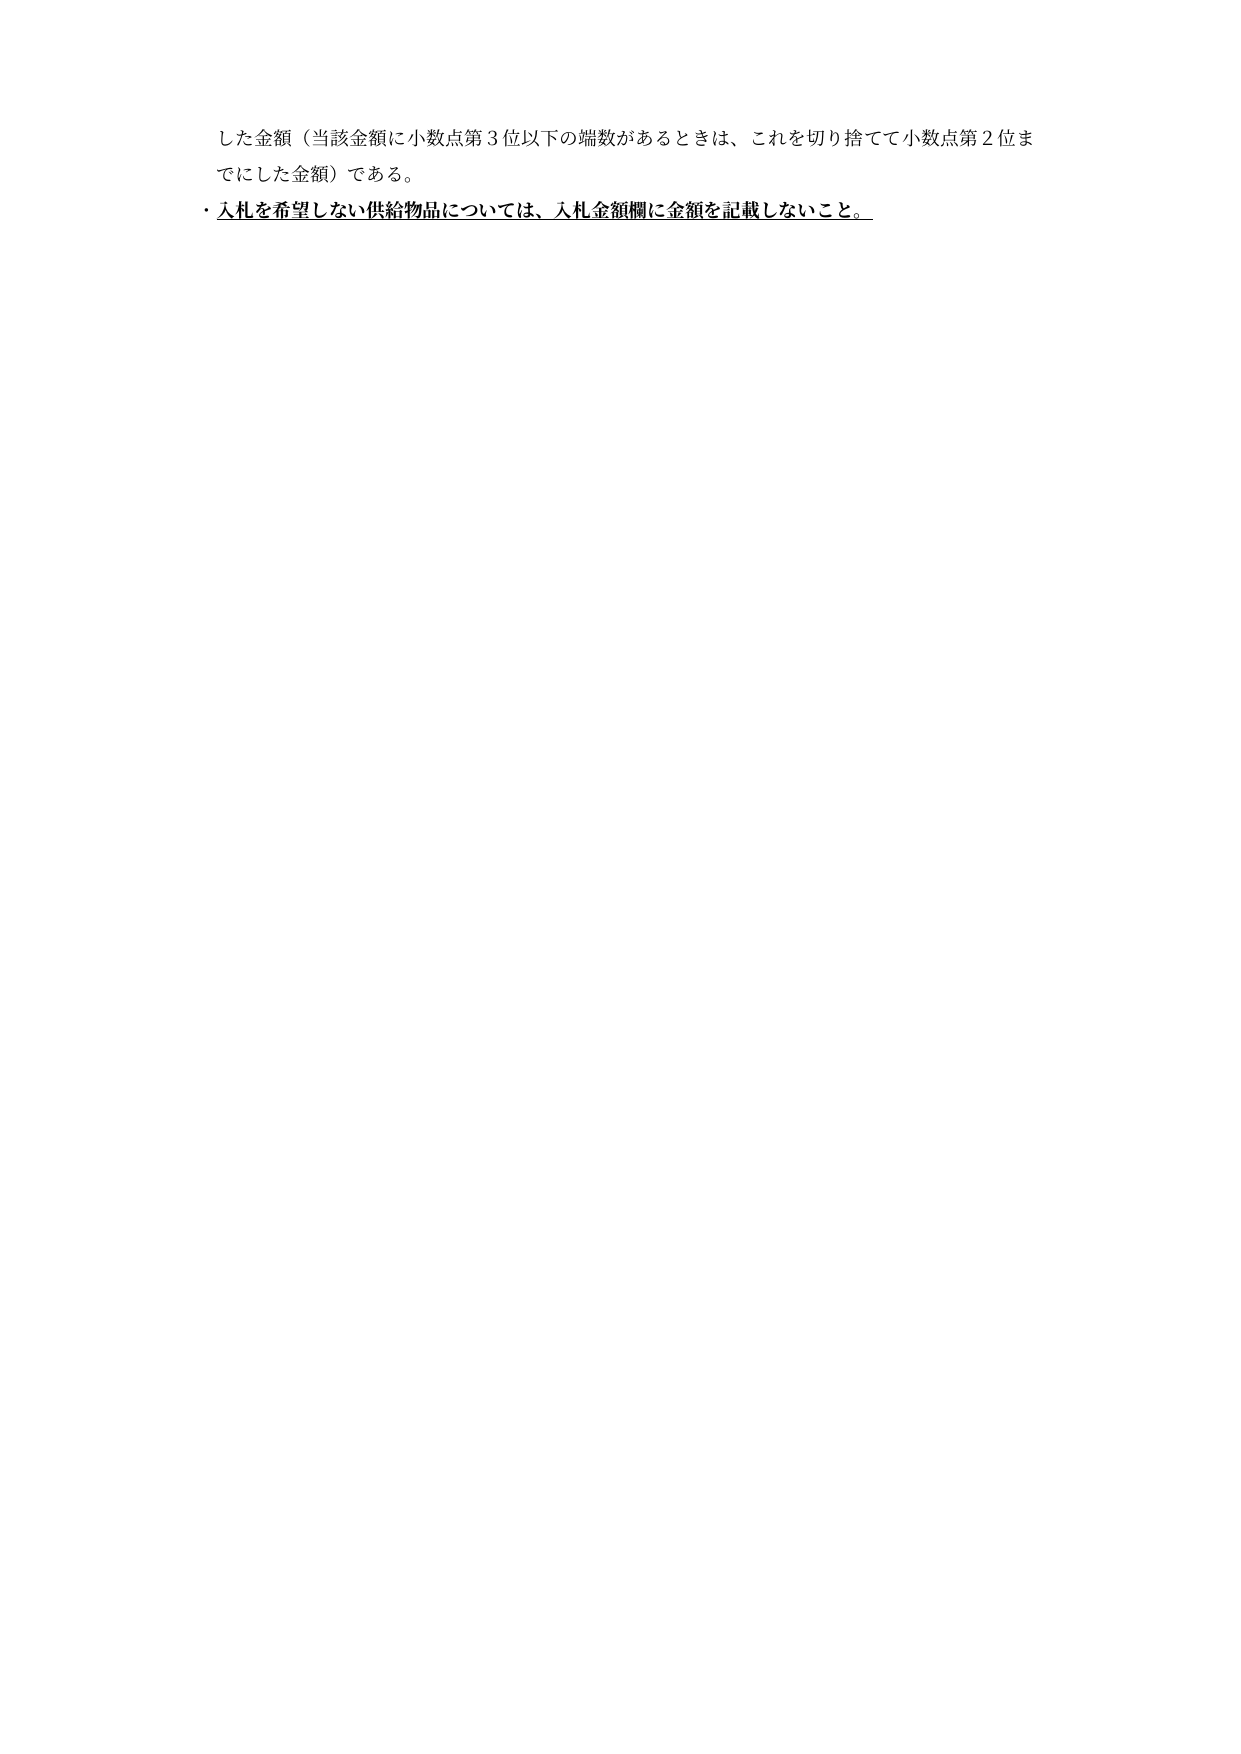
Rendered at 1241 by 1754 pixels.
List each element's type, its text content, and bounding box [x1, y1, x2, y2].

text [198, 119, 1038, 191]
text ・入札を希望しない供給物品については、入札金額欄に金額を記載しないこと。 [198, 191, 1038, 227]
